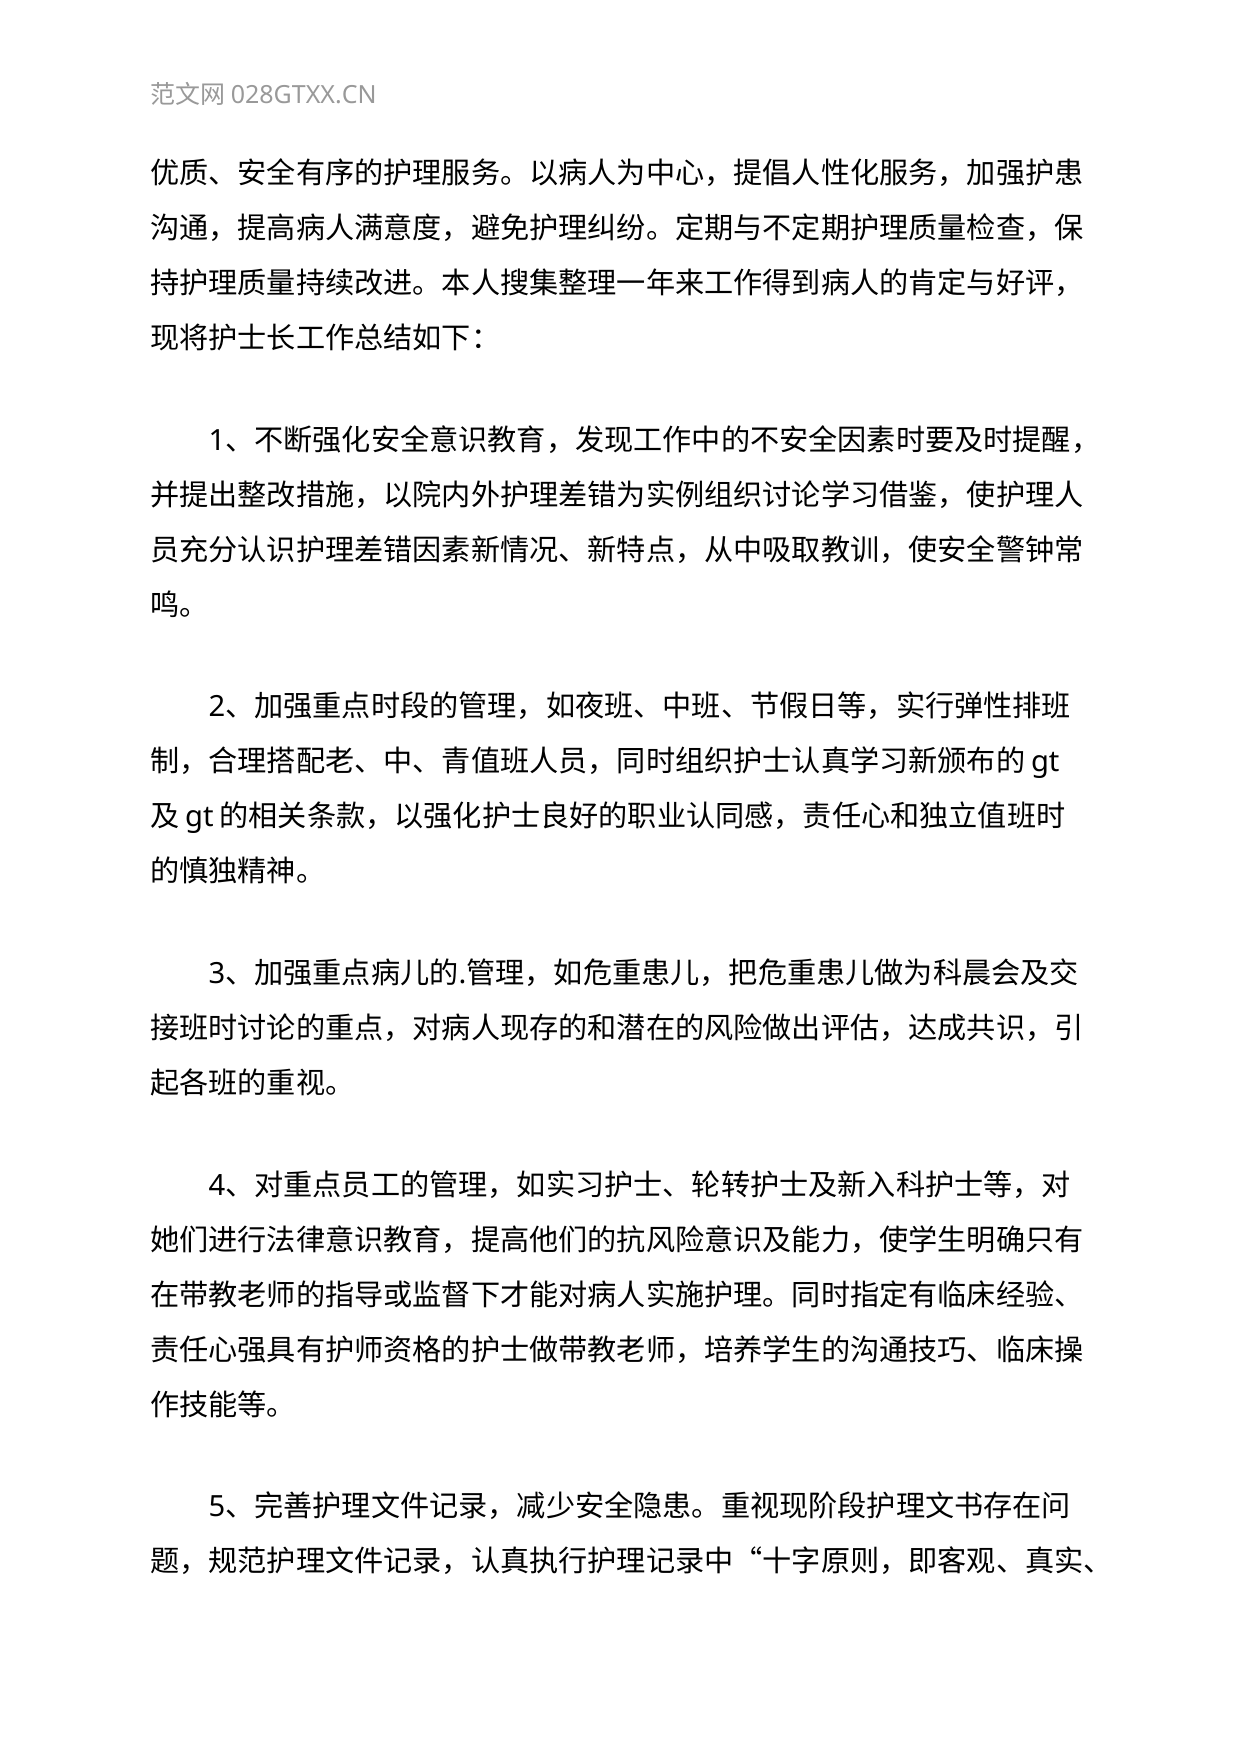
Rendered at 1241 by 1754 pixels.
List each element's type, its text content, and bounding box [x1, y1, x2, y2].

text 2、加强重点时段的管理，如夜班、中班、节假日等，实行弹性排班制，合理搭配老、中、青值班人员，同时组织护士认真学习新颁布的gt及gt的相关条款，以强化护士良好的职业认同感，责任心和独立值班时的慎独精神。 [150, 683, 1090, 890]
text 4、对重点员工的管理，如实习护士、轮转护士及新入科护士等，对她们进行法律意识教育，提高他们的抗风险意识及能力，使学生明确只有在带教老师的指导或监督下才能对病人实施护理。同时指定有临床经验、责任心强具有护师资格的护士做带教老师，培养学生的沟通技巧、临床操作技能等。 [150, 1161, 1090, 1423]
text 1、不断强化安全意识教育，发现工作中的不安全因素时要及时提醒，并提出整改措施，以院内外护理差错为实例组织讨论学习借鉴，使护理人员充分认识护理差错因素新情况、新特点，从中吸取教训，使安全警钟常鸣。 [150, 416, 1090, 623]
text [150, 150, 1090, 357]
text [150, 1483, 1090, 1580]
text 3、加强重点病儿的.管理，如危重患儿，把危重患儿做为科晨会及交接班时讨论的重点，对病人现存的和潜在的风险做出评估，达成共识，引起各班的重视。 [150, 950, 1090, 1102]
